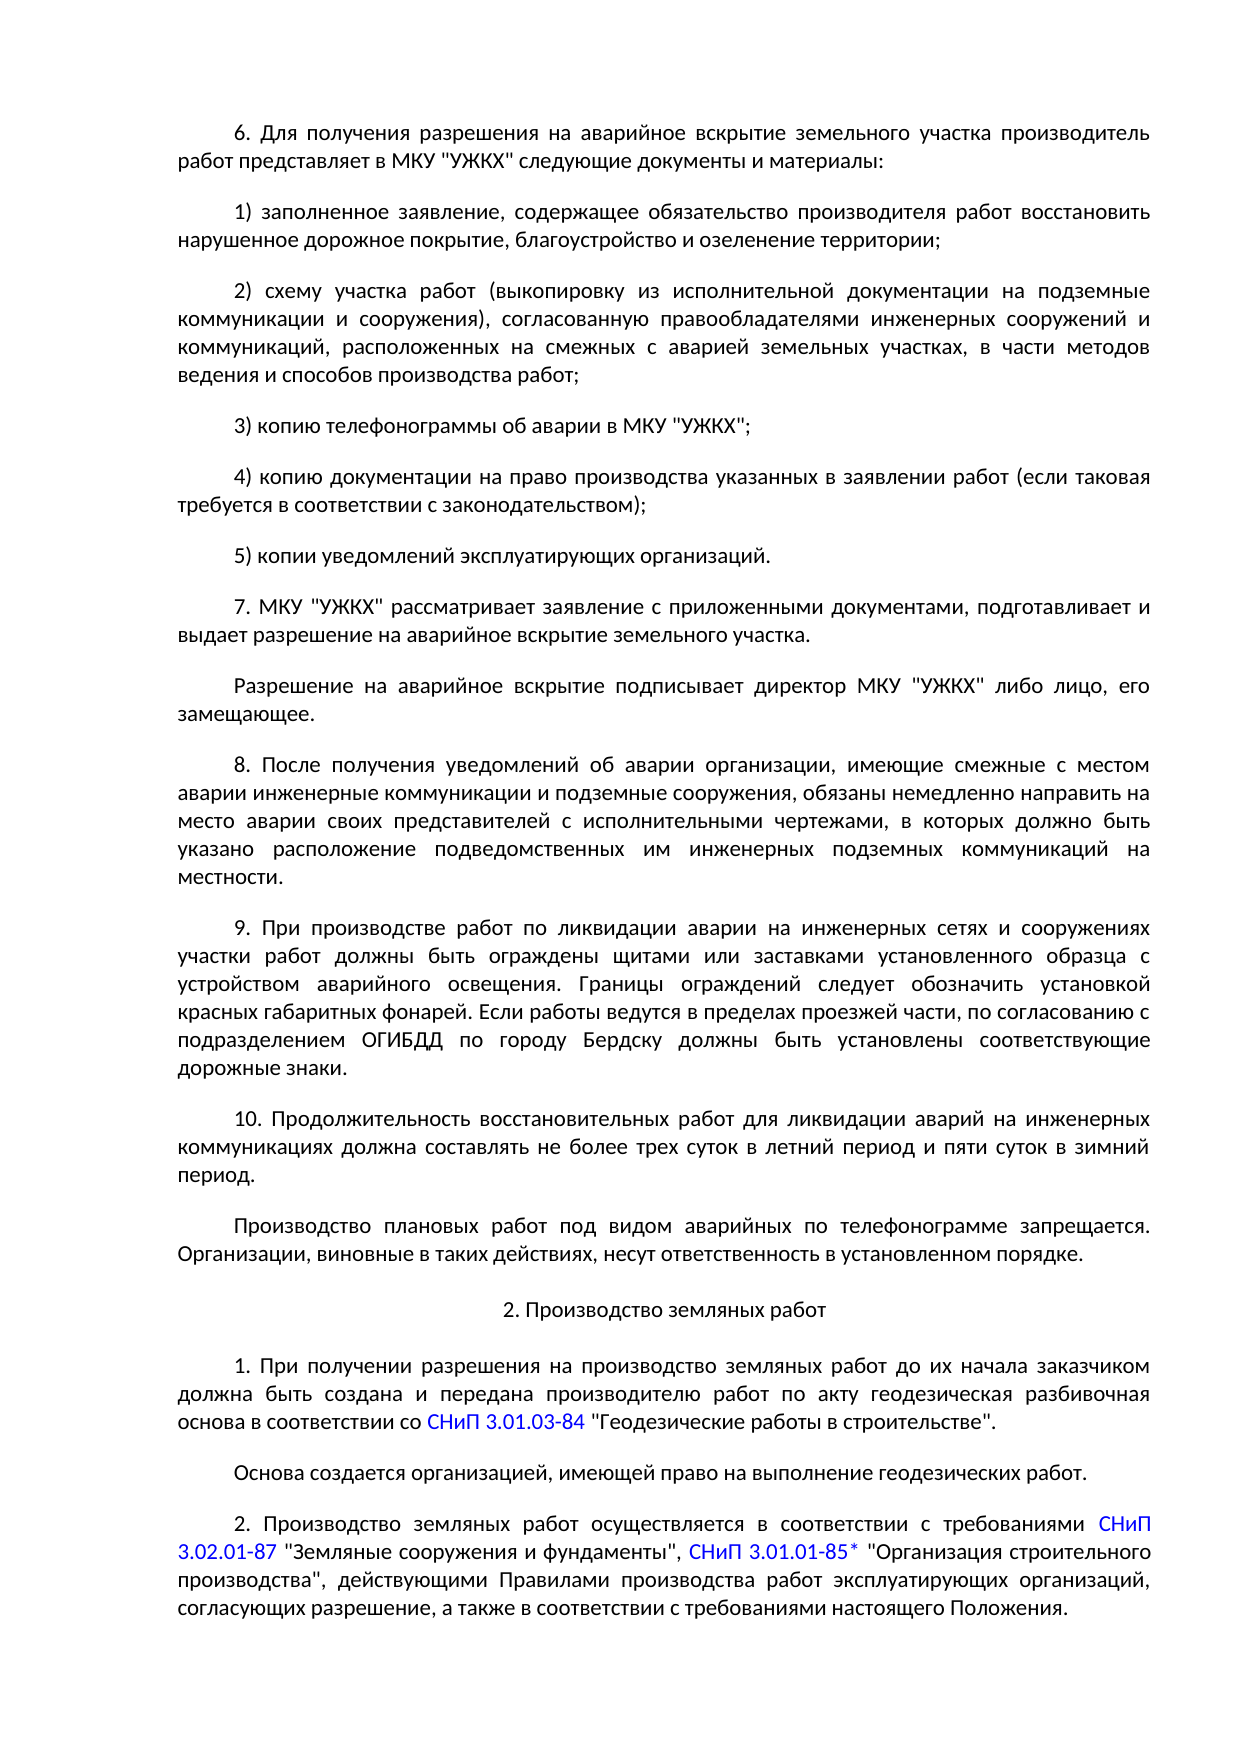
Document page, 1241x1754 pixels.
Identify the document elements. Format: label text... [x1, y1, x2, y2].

text 3) копию телефонограммы об аварии в МКУ "УЖКХ"; [177, 411, 1152, 439]
text 5) копии уведомлений эксплуатирующих организаций. [177, 541, 1152, 569]
text 1. При получении разрешения на производство земляных работ до их начала заказчиком должна быть создана и передана производителю работ по акту геодезическая разбивочная основа в соответствии со СНиП 3.01.03-84 "Геодезические работы в строительстве". [177, 1351, 1152, 1435]
text 4) копию документации на право производства указанных в заявлении работ (если таковая требуется в соответствии с законодательством); [177, 462, 1152, 518]
text Разрешение на аварийное вскрытие подписывает директор МКУ "УЖКХ" либо лицо, его замещающее. [177, 671, 1152, 727]
text 2. Производство земляных работ [177, 1295, 1152, 1323]
text 9. При производстве работ по ликвидации аварии на инженерных сетях и сооружениях участки работ должны быть ограждены щитами или заставками установленного образца с устройством аварийного освещения. Границы ограждений следует обозначить установкой красных габаритных фонарей. Если работы ведутся в пределах проезжей части, по согласованию с подразделением ОГИБДД по городу Бердску должны быть установлены соответствующие дорожные знаки. [177, 913, 1152, 1081]
text 7. МКУ "УЖКХ" рассматривает заявление с приложенными документами, подготавливает и выдает разрешение на аварийное вскрытие земельного участка. [177, 592, 1152, 648]
text Основа создается организацией, имеющей право на выполнение геодезических работ. [177, 1458, 1152, 1486]
text 8. После получения уведомлений об аварии организации, имеющие смежные с местом аварии инженерные коммуникации и подземные сооружения, обязаны немедленно направить на место аварии своих представителей с исполнительными чертежами, в которых должно быть указано расположение подведомственных им инженерных подземных коммуникаций на местности. [177, 750, 1152, 890]
text Производство плановых работ под видом аварийных по телефонограмме запрещается. Организации, виновные в таких действиях, несут ответственность в установленном порядке. [177, 1211, 1152, 1267]
text 10. Продолжительность восстановительных работ для ликвидации аварий на инженерных коммуникациях должна составлять не более трех суток в летний период и пяти суток в зимний период. [177, 1104, 1152, 1188]
text 2. Производство земляных работ осуществляется в соответствии с требованиями СНиП 3.02.01-87 "Земляные сооружения и фундаменты", СНиП 3.01.01-85* "Организация строительного производства", действующими Правилами производства работ эксплуатирующих организаций, согласующих разрешение, а также в соответствии с требованиями настоящего Положения. [177, 1509, 1152, 1621]
text 6. Для получения разрешения на аварийное вскрытие земельного участка производитель работ представляет в МКУ "УЖКХ" следующие документы и материалы: [177, 118, 1152, 174]
text 2) схему участка работ (выкопировку из исполнительной документации на подземные коммуникации и сооружения), согласованную правообладателями инженерных сооружений и коммуникаций, расположенных на смежных с аварией земельных участках, в части методов ведения и способов производства работ; [177, 276, 1152, 388]
text 1) заполненное заявление, содержащее обязательство производителя работ восстановить нарушенное дорожное покрытие, благоустройство и озеленение территории; [177, 197, 1152, 253]
